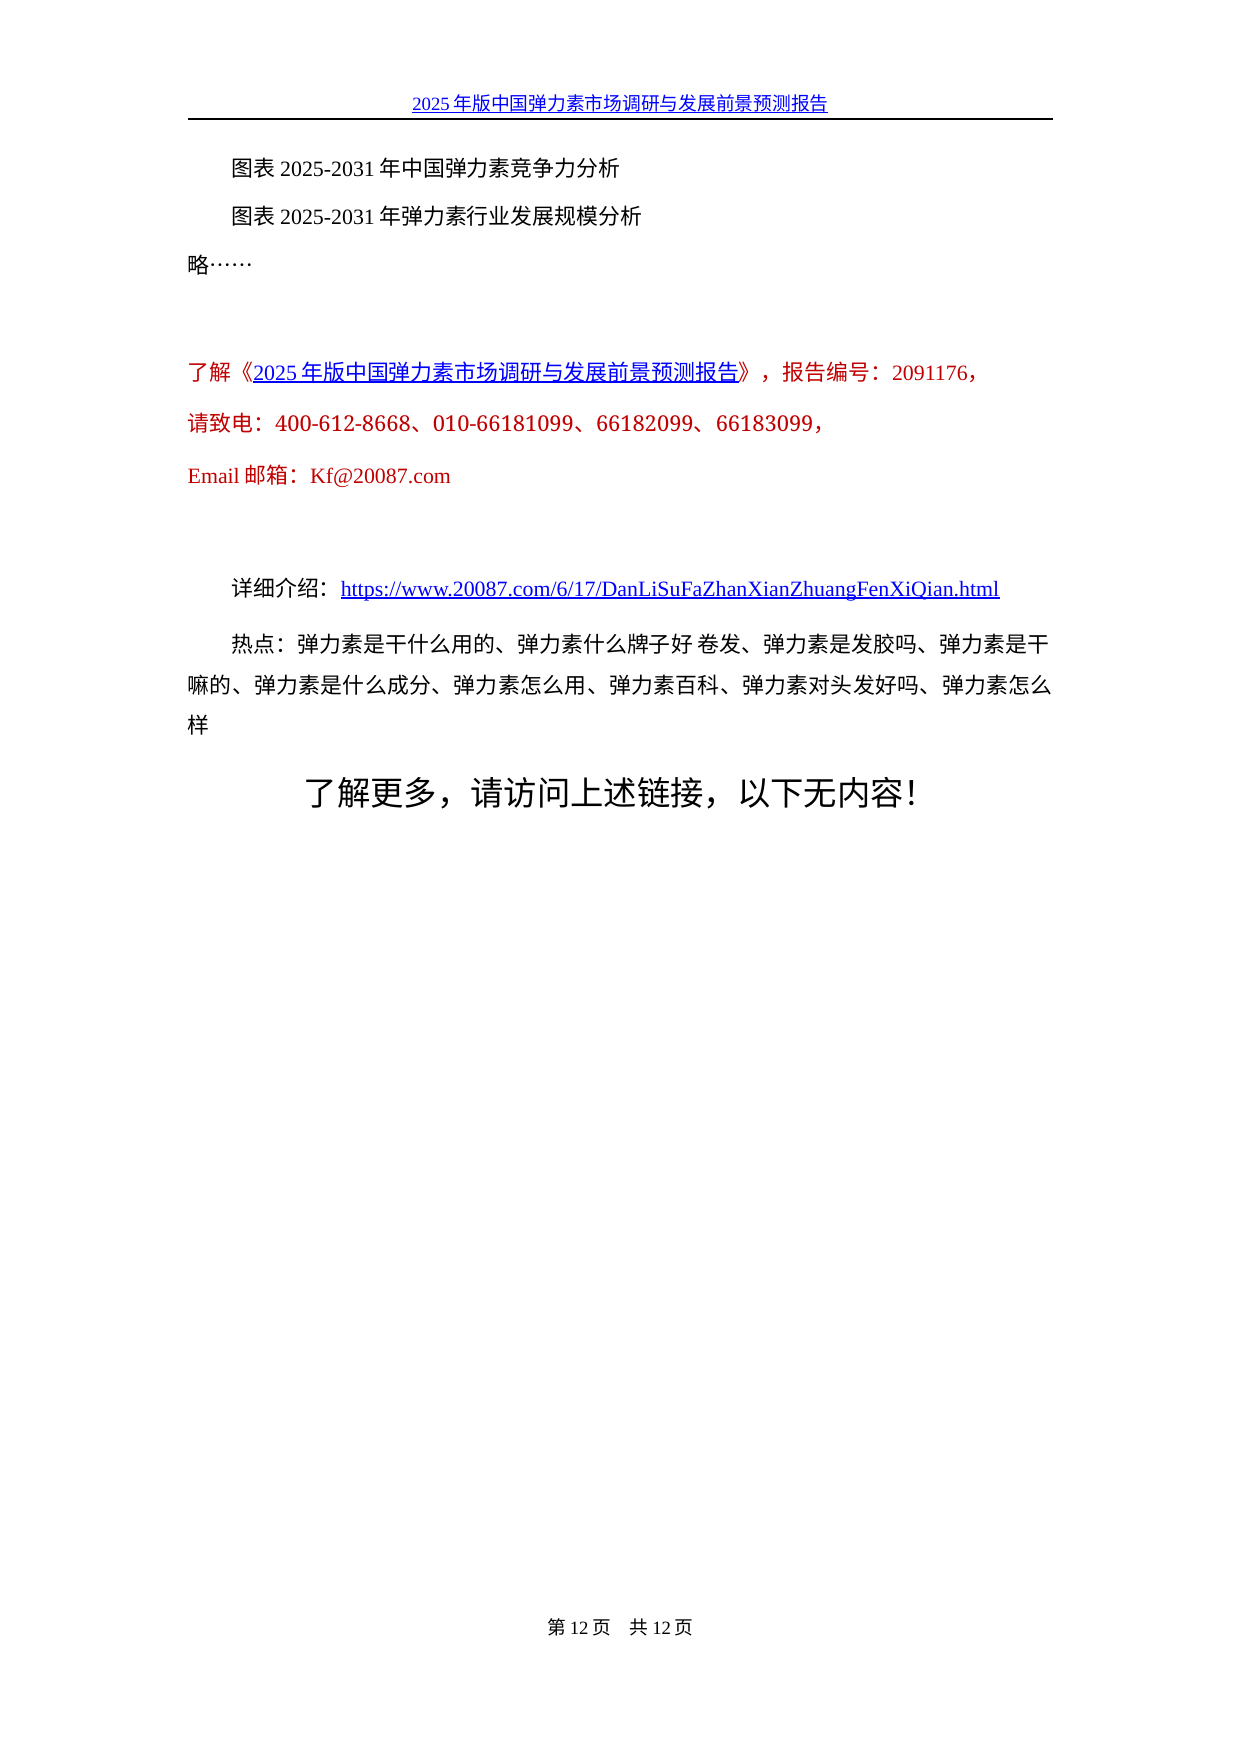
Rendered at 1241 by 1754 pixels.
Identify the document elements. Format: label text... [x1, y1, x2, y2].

text 详细介绍：https://www.20087.com/6/17/DanLiSuFaZhanXianZhuangFenXiQian.html [187, 570, 1053, 603]
title 了解更多，请访问上述链接，以下无内容！ [187, 758, 1053, 823]
text 请致电：400-612-8668、010-66181099、66182099、66183099， [187, 406, 1053, 438]
text 热点：弹力素是干什么用的、弹力素什么牌子好 卷发、弹力素是发胶吗、弹力素是干嘛的、弹力素是什么成分、弹力素怎么用、弹力素百科、弹力素对头发好吗、弹力素怎么样 [187, 627, 1053, 741]
text Email邮箱：Kf@20087.com [187, 457, 1053, 490]
text 了解《2025年版中国弹力素市场调研与发展前景预测报告》，报告编号：2091176， [187, 354, 1053, 387]
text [187, 150, 1053, 280]
